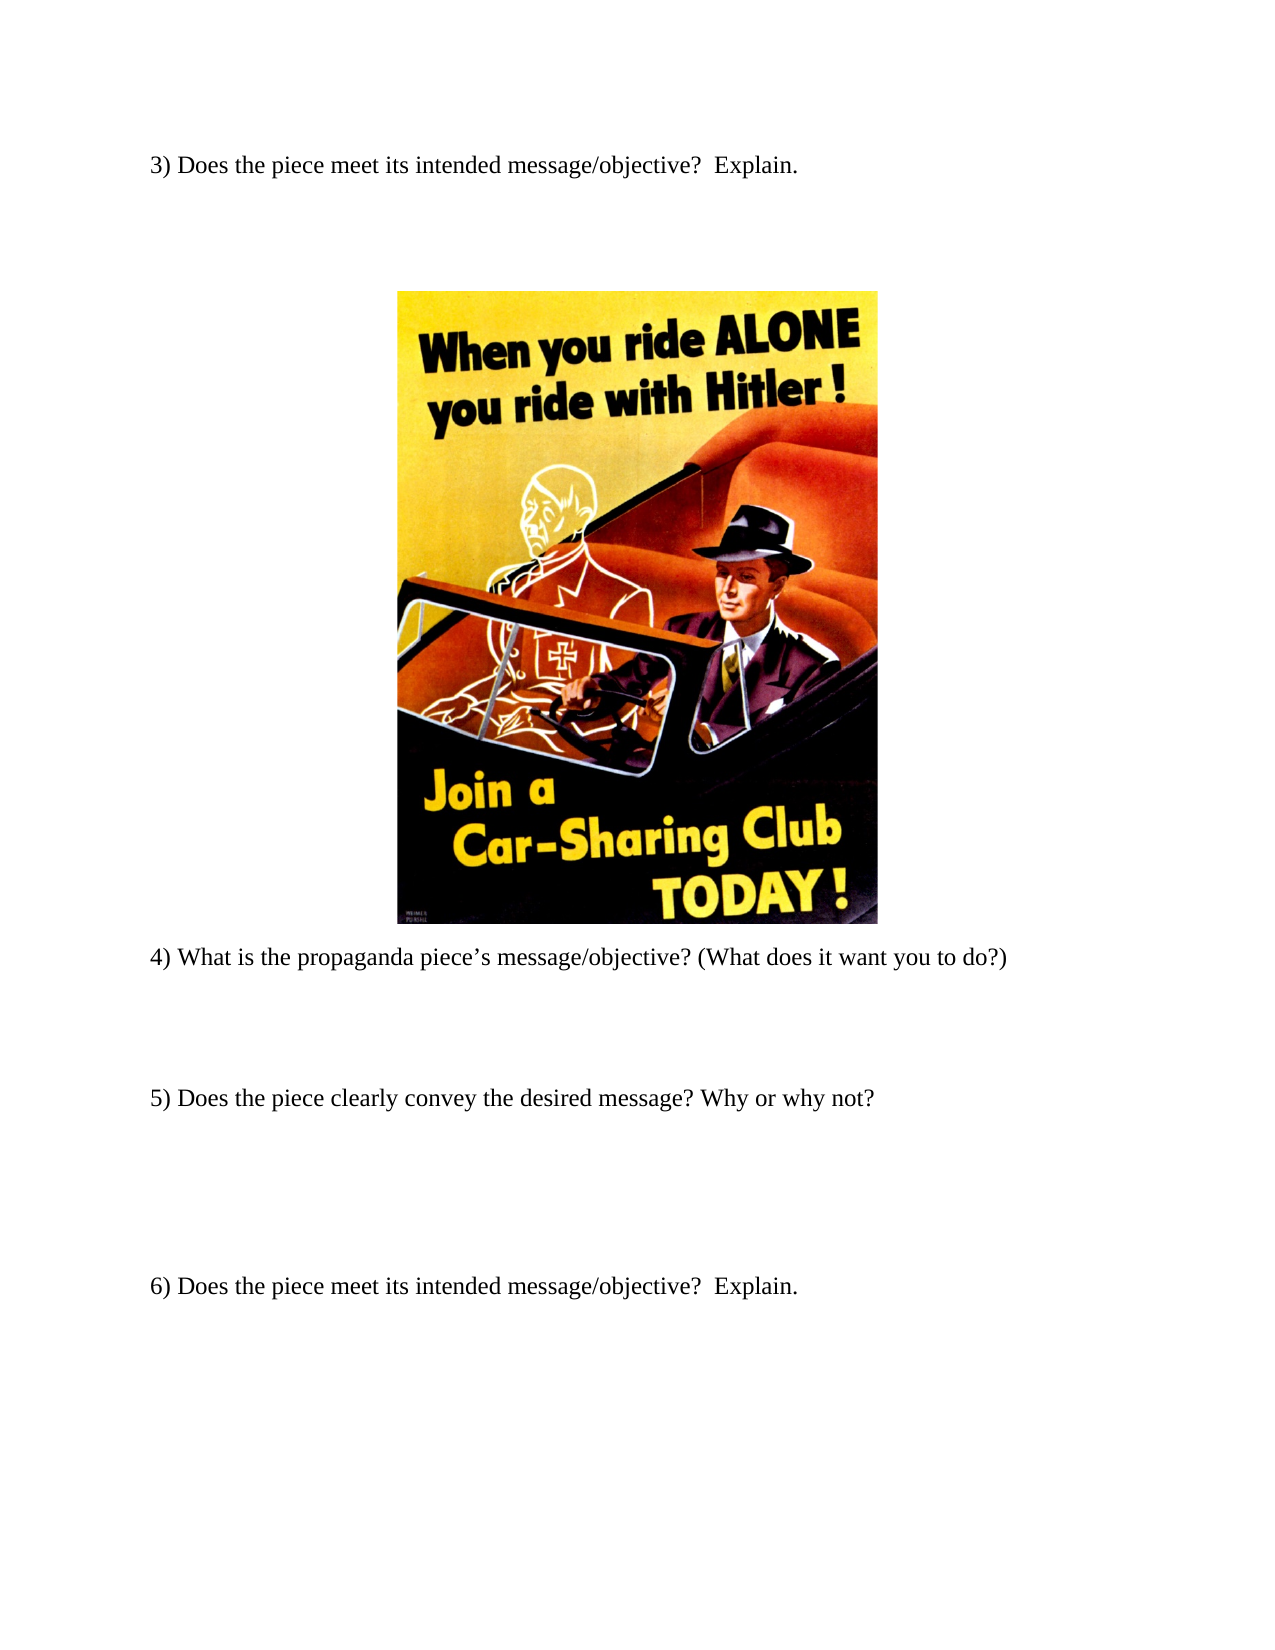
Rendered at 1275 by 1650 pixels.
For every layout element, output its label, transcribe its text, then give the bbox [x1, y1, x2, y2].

text 6) Does the piece meet its intended message/objective? Explain. [150, 1271, 1125, 1300]
text 4) What is the propaganda piece’s message/objective? (What does it want you to do?) [150, 942, 1125, 971]
text 3) Does the piece meet its intended message/objective? Explain. [150, 150, 1125, 179]
text 5) Does the piece clearly convey the desired message? Why or why not? [150, 1083, 1125, 1112]
picture [397, 291, 878, 924]
